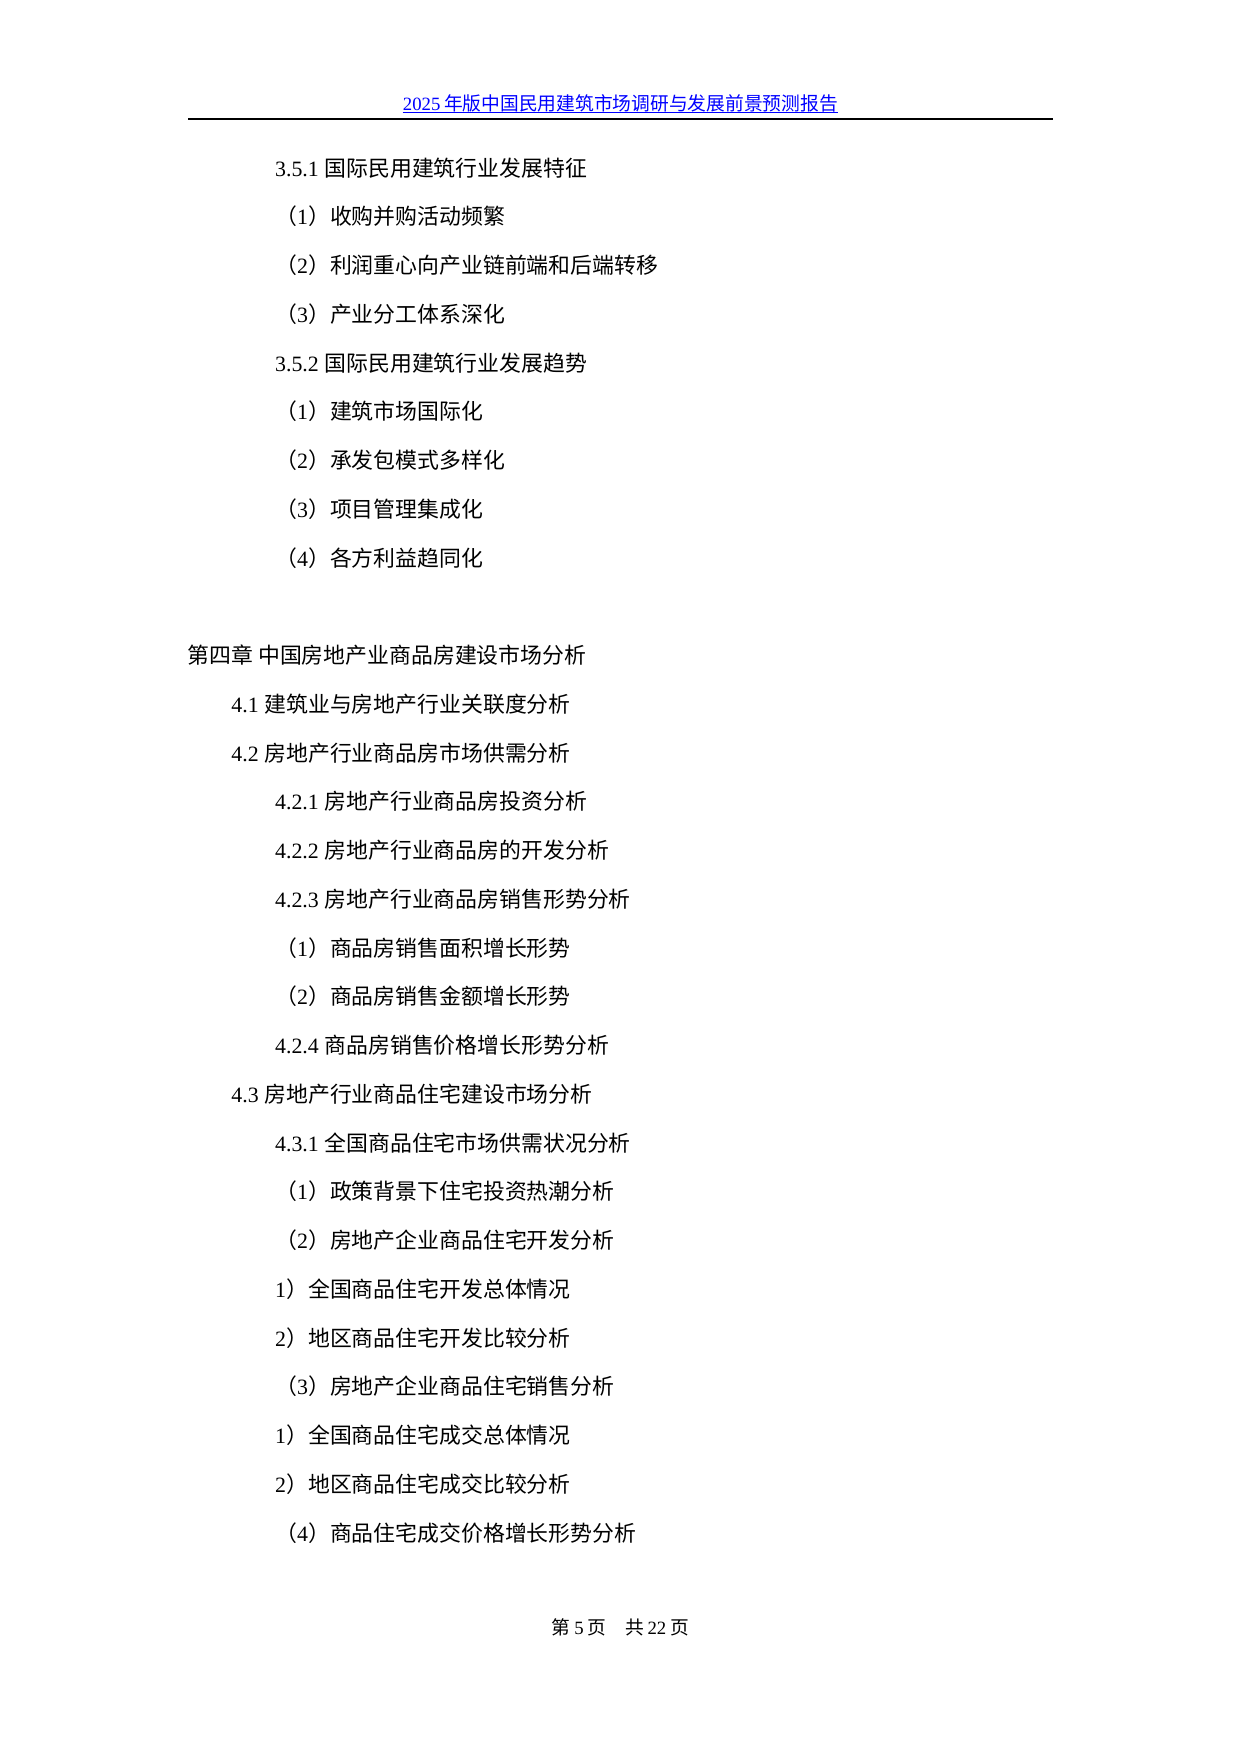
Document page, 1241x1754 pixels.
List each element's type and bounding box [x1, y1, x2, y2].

text [187, 150, 1053, 1548]
